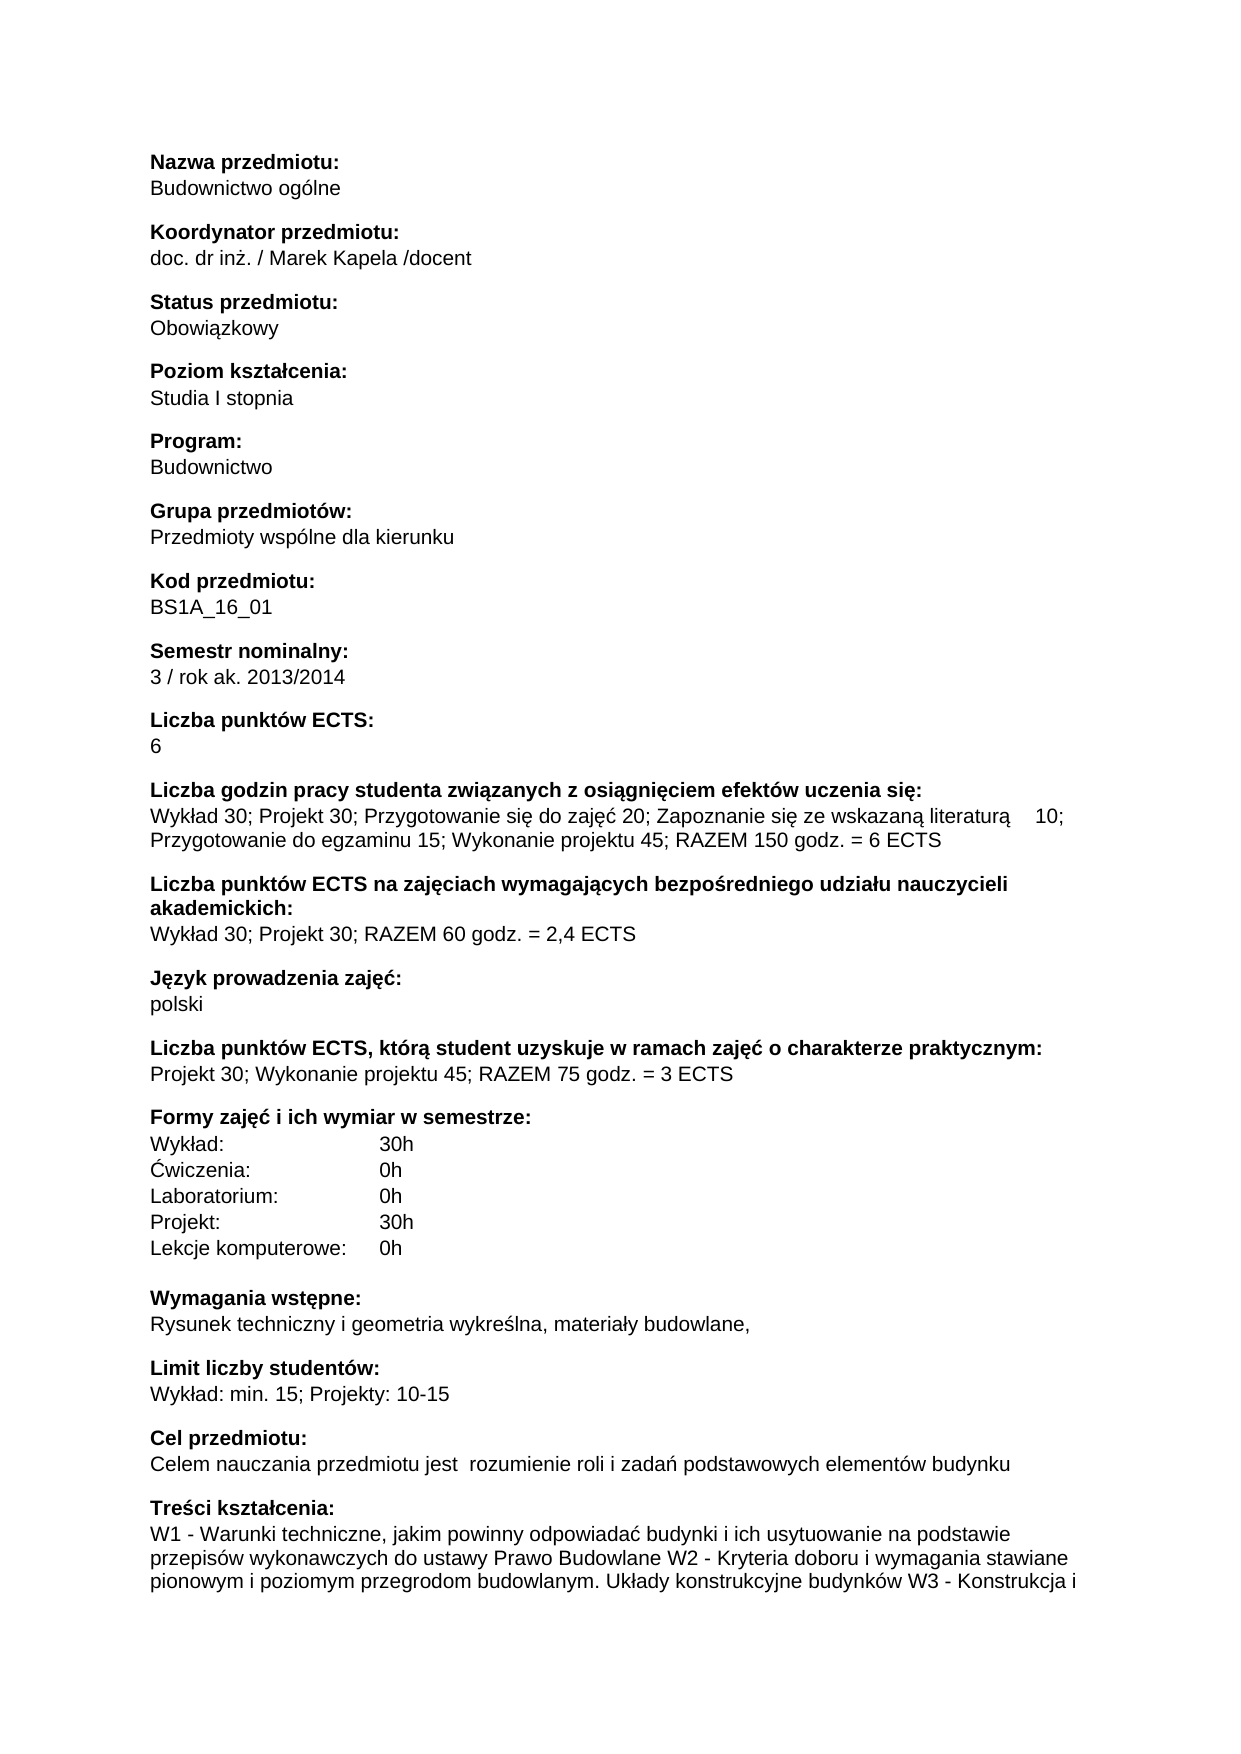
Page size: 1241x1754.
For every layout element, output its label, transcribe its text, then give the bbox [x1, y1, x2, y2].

text Poziom kształcenia: [150, 359, 1090, 383]
text polski [150, 992, 1090, 1016]
text Treści kształcenia: [150, 1495, 1090, 1519]
table_cell 0h [369, 1182, 597, 1208]
text Obowiązkowy [150, 316, 1090, 339]
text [150, 1521, 1090, 1593]
table_header Wykład: [140, 1132, 367, 1156]
table_cell 0h [369, 1156, 597, 1182]
text Liczba godzin pracy studenta związanych z osiągnięciem efektów uczenia się: [150, 778, 1090, 802]
text Wykład: min. 15; Projekty: 10-15 [150, 1382, 1090, 1406]
text Rysunek techniczny i geometria wykreślna, materiały budowlane, [150, 1312, 1090, 1336]
text Kod przedmiotu: [150, 569, 1090, 593]
table_cell Lekcje komputerowe: [140, 1236, 367, 1260]
text Limit liczby studentów: [150, 1356, 1090, 1380]
text Język prowadzenia zajęć: [150, 966, 1090, 989]
table_cell 30h [369, 1208, 597, 1234]
text Wykład 30; Projekt 30; RAZEM 60 godz. = 2,4 ECTS [150, 922, 1090, 946]
table_cell Laboratorium: [140, 1184, 367, 1208]
text Status przedmiotu: [150, 289, 1090, 313]
text 6 [150, 734, 1090, 758]
table_header 30h [369, 1132, 597, 1156]
text Liczba punktów ECTS: [150, 708, 1090, 732]
text Formy zajęć i ich wymiar w semestrze: [150, 1105, 1090, 1129]
text Budownictwo [150, 455, 1090, 479]
table_cell Ćwiczenia: [140, 1158, 367, 1182]
text Grupa przedmiotów: [150, 499, 1090, 523]
text Liczba punktów ECTS, którą student uzyskuje w ramach zajęć o charakterze praktycznym: [150, 1035, 1090, 1059]
text Semestr nominalny: [150, 638, 1090, 662]
text Przedmioty wspólne dla kierunku [150, 525, 1090, 549]
text Projekt 30; Wykonanie projektu 45; RAZEM 75 godz. = 3 ECTS [150, 1061, 1090, 1085]
table_cell Projekt: [140, 1210, 367, 1234]
text Studia I stopnia [150, 385, 1090, 409]
table_cell 0h [369, 1234, 597, 1260]
text Program: [150, 429, 1090, 453]
text Budownictwo ogólne [150, 176, 1090, 200]
text Cel przedmiotu: [150, 1426, 1090, 1449]
text doc. dr inż. / Marek Kapela /docent [150, 246, 1090, 270]
text Wykład 30; Projekt 30; Przygotowanie się do zajęć 20; Zapoznanie się ze wskazaną literaturą 10; Przygotowanie do egzaminu 15; Wykonanie projektu 45; RAZEM 150 godz. = 6 ECTS [150, 804, 1090, 852]
text Liczba punktów ECTS na zajęciach wymagających bezpośredniego udziału nauczycieli akademickich: [150, 872, 1090, 920]
text Wymagania wstępne: [150, 1286, 1090, 1310]
text Celem nauczania przedmiotu jest rozumienie roli i zadań podstawowych elementów budynku [150, 1452, 1090, 1476]
text BS1A_16_01 [150, 595, 1090, 619]
text Nazwa przedmiotu: [150, 150, 1090, 174]
text 3 / rok ak. 2013/2014 [150, 664, 1090, 688]
text Koordynator przedmiotu: [150, 220, 1090, 244]
